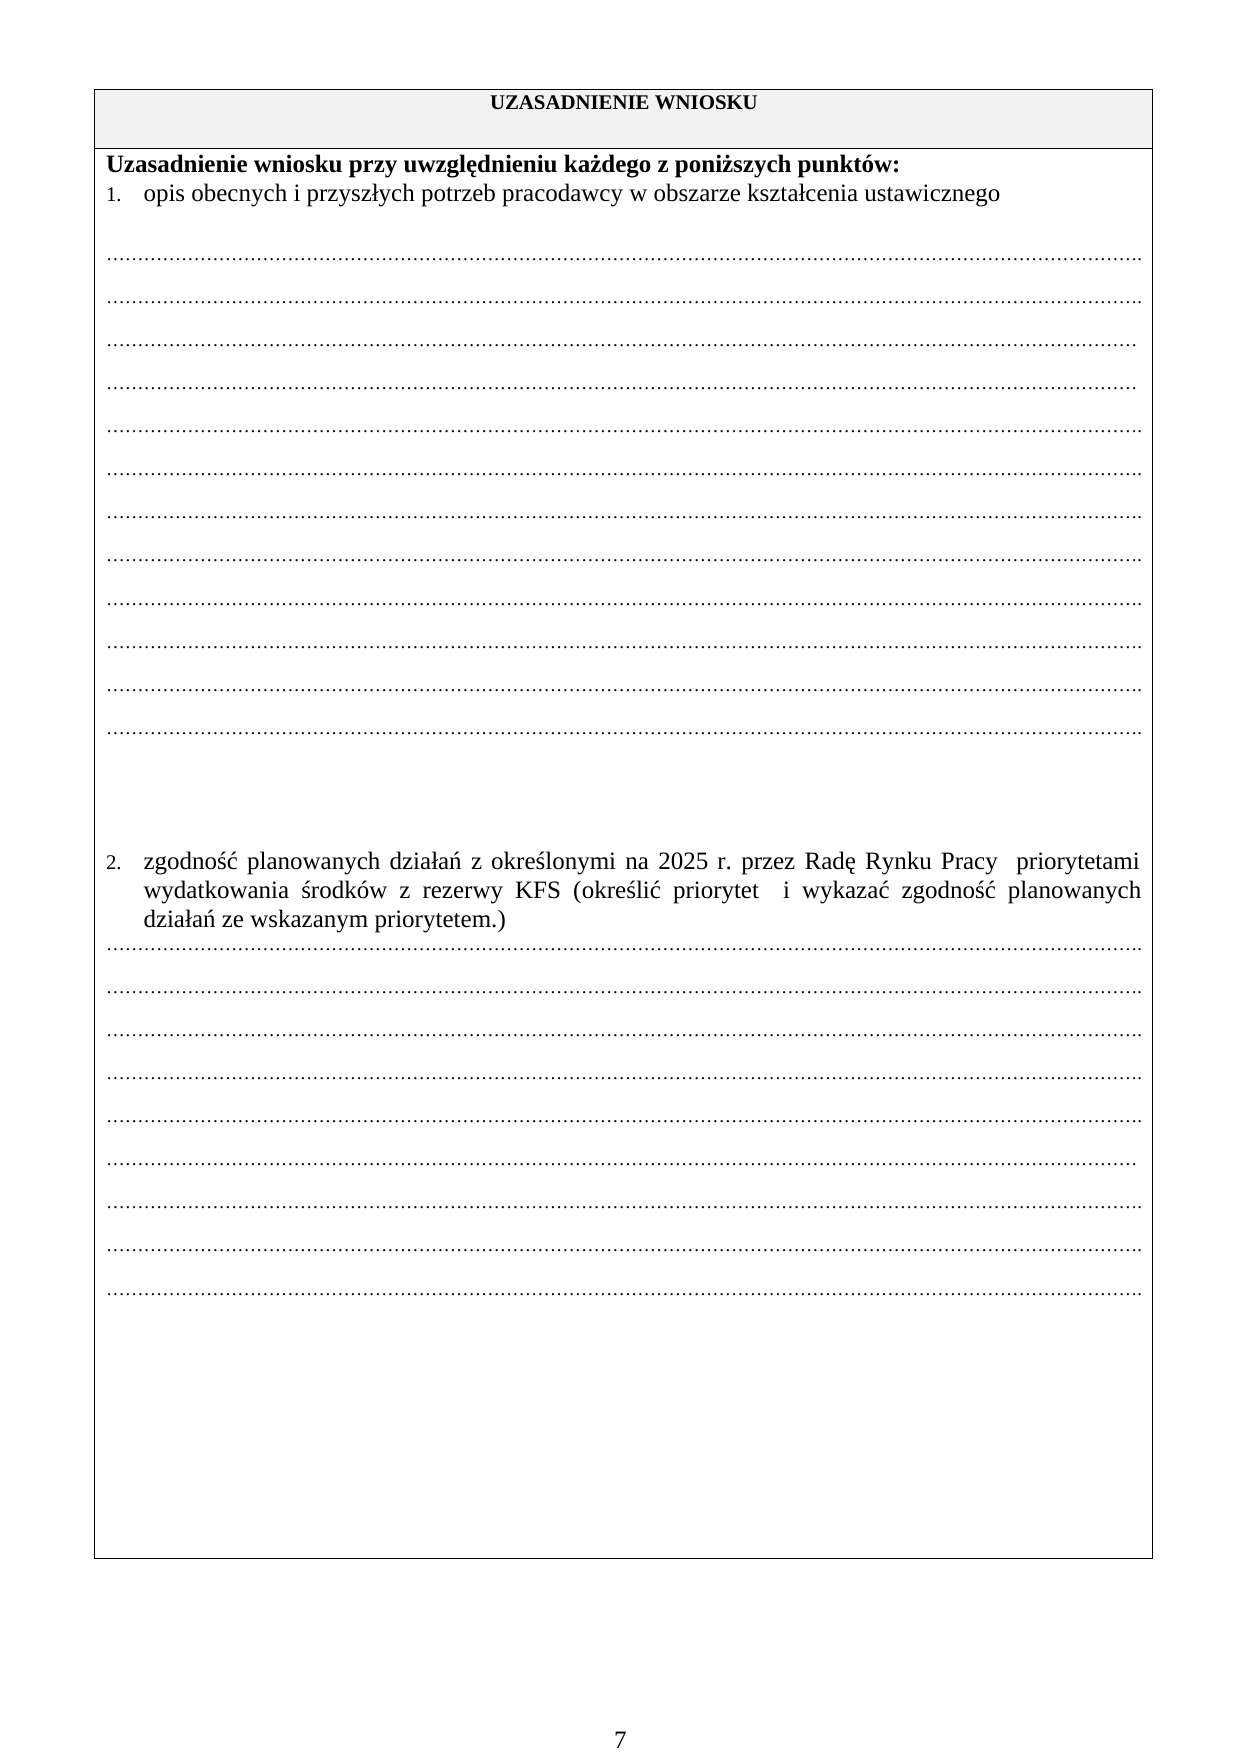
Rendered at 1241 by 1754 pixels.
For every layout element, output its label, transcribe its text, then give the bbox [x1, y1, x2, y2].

table_cell Uzasadnienie wniosku przy uwzględnieniu każdego z poniższych punktów: opis obecnych i przyszłych potrzeb pracodawcy w obszarze kształcenia ustawicznego …………………………………………………………………………………………………………………………………………………. …………………………………………………………………………………………………………………………………………………. ………………………………………………………………………………………………………………………………………………… ………………………………………………………………………………………………………………………………………………… …………………………………………………………………………………………………………………………………………………. …………………………………………………………………………………………………………………………………………………. …………………………………………………………………………………………………………………………………………………. …………………………………………………………………………………………………………………………………………………. …………………………………………………………………………………………………………………………………………………. …………………………………………………………………………………………………………………………………………………. …………………………………………………………………………………………………………………………………………………. …………………………………………………………………………………………………………………………………………………. zgodność planowanych działań z określonymi na 2025 r. przez Radę Rynku Pracy priorytetami wydatkowania środków z rezerwy KFS (określić priorytet i wykazać zgodność planowanych działań ze wskazanym priorytetem.) …………………………………………………………………………………………………………………………………………………. …………………………………………………………………………………………………………………………………………………. …………………………………………………………………………………………………………………………………………………. …………………………………………………………………………………………………………………………………………………. …………………………………………………………………………………………………………………………………………………. ………………………………………………………………………………………………………………………………………………… …………………………………………………………………………………………………………………………………………………. …………………………………………………………………………………………………………………………………………………. …………………………………………………………………………………………………………………………………………………. [95, 149, 1152, 1558]
table_header UZASADNIENIE WNIOSKU [95, 90, 1152, 148]
